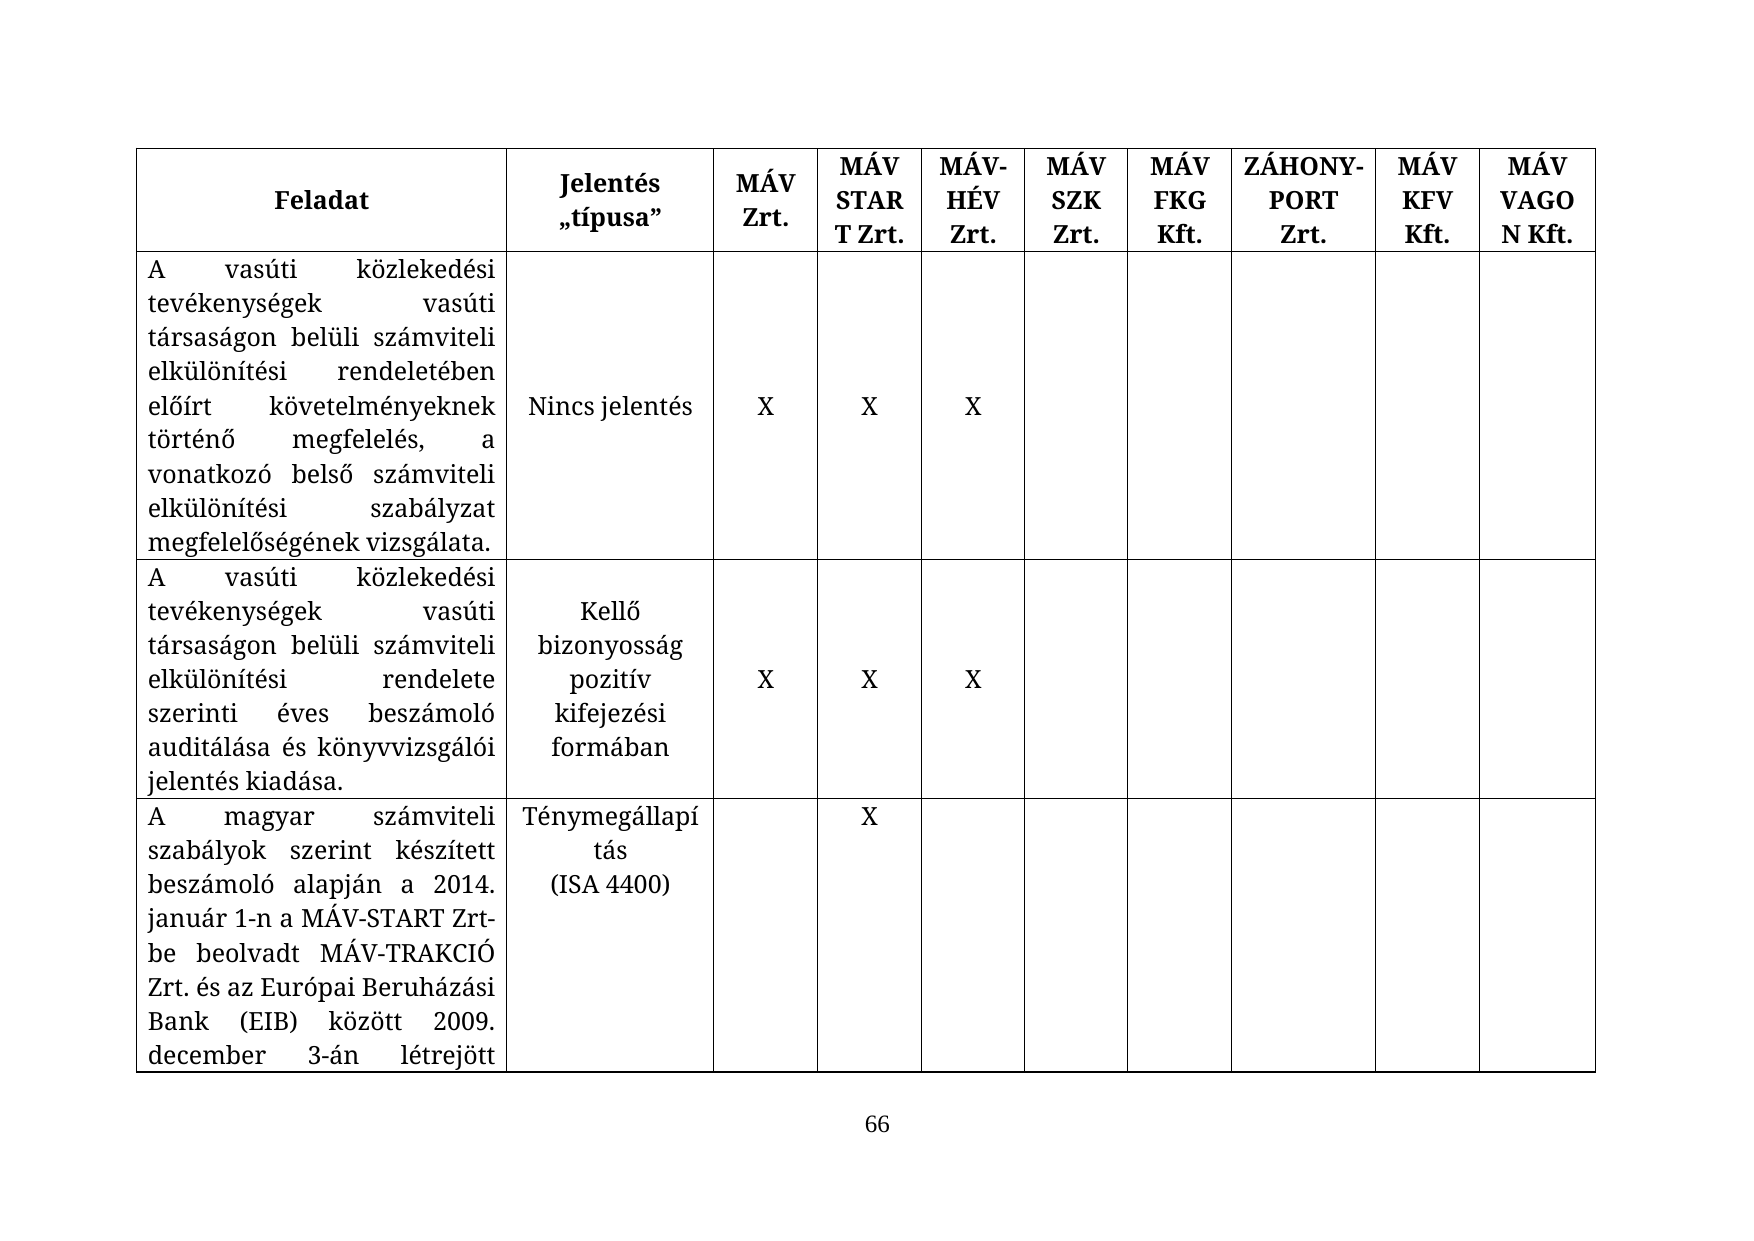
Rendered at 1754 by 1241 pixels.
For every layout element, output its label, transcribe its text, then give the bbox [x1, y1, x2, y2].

table_cell X [818, 252, 921, 558]
table_cell [1128, 252, 1231, 558]
table_cell [1232, 252, 1375, 558]
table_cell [137, 799, 506, 1071]
table_header MÁV SZK Zrt. [1025, 149, 1127, 251]
table_cell [1025, 799, 1127, 1071]
table_cell X [922, 252, 1024, 558]
table_header Feladat [137, 149, 506, 251]
table_cell A vasúti közlekedési tevékenységek vasúti társaságon belüli számviteli elkülönítési rendeletében előírt követelményeknek történő megfelelés, a vonatkozó belső számviteli elkülönítési szabályzat megfelelőségének vizsgálata. [137, 252, 506, 558]
table_cell [1480, 799, 1595, 1071]
table_cell [1232, 799, 1375, 1071]
table_header MÁV FKG Kft. [1128, 149, 1231, 251]
table_cell [1376, 560, 1479, 798]
table_cell X [818, 560, 921, 798]
table_header MÁV START Zrt. [818, 149, 921, 251]
table_cell [922, 799, 1024, 1071]
table_cell A vasúti közlekedési tevékenységek vasúti társaságon belüli számviteli elkülönítési rendelete szerinti éves beszámoló auditálása és könyvvizsgálói jelentés kiadása. [137, 560, 506, 798]
table_header MÁV-HÉV Zrt. [922, 149, 1024, 251]
table_cell [1232, 560, 1375, 798]
table_cell [1480, 252, 1595, 558]
table_cell X [714, 560, 817, 798]
table_cell [1128, 799, 1231, 1071]
table_cell [1025, 560, 1127, 798]
table_cell X [922, 560, 1024, 798]
table_cell X [714, 252, 817, 558]
table_cell Nincs jelentés [507, 252, 713, 558]
table_header Jelentés „típusa” [507, 149, 713, 251]
table_header MÁV VAGON Kft. [1480, 149, 1595, 251]
table_cell [1025, 252, 1127, 558]
table_header MÁV KFV Kft. [1376, 149, 1479, 251]
table_header ZÁHONY-PORT Zrt. [1232, 149, 1375, 251]
table_cell [1128, 560, 1231, 798]
table_cell X [818, 799, 921, 1071]
table_cell [714, 799, 817, 1071]
table_cell Ténymegállapítás (ISA 4400) [507, 799, 713, 1071]
table_cell [1376, 799, 1479, 1071]
table_cell [1480, 560, 1595, 798]
table_header MÁV Zrt. [714, 149, 817, 251]
table_cell [1376, 252, 1479, 558]
table_cell Kellő bizonyosság pozitív kifejezési formában [507, 560, 713, 798]
